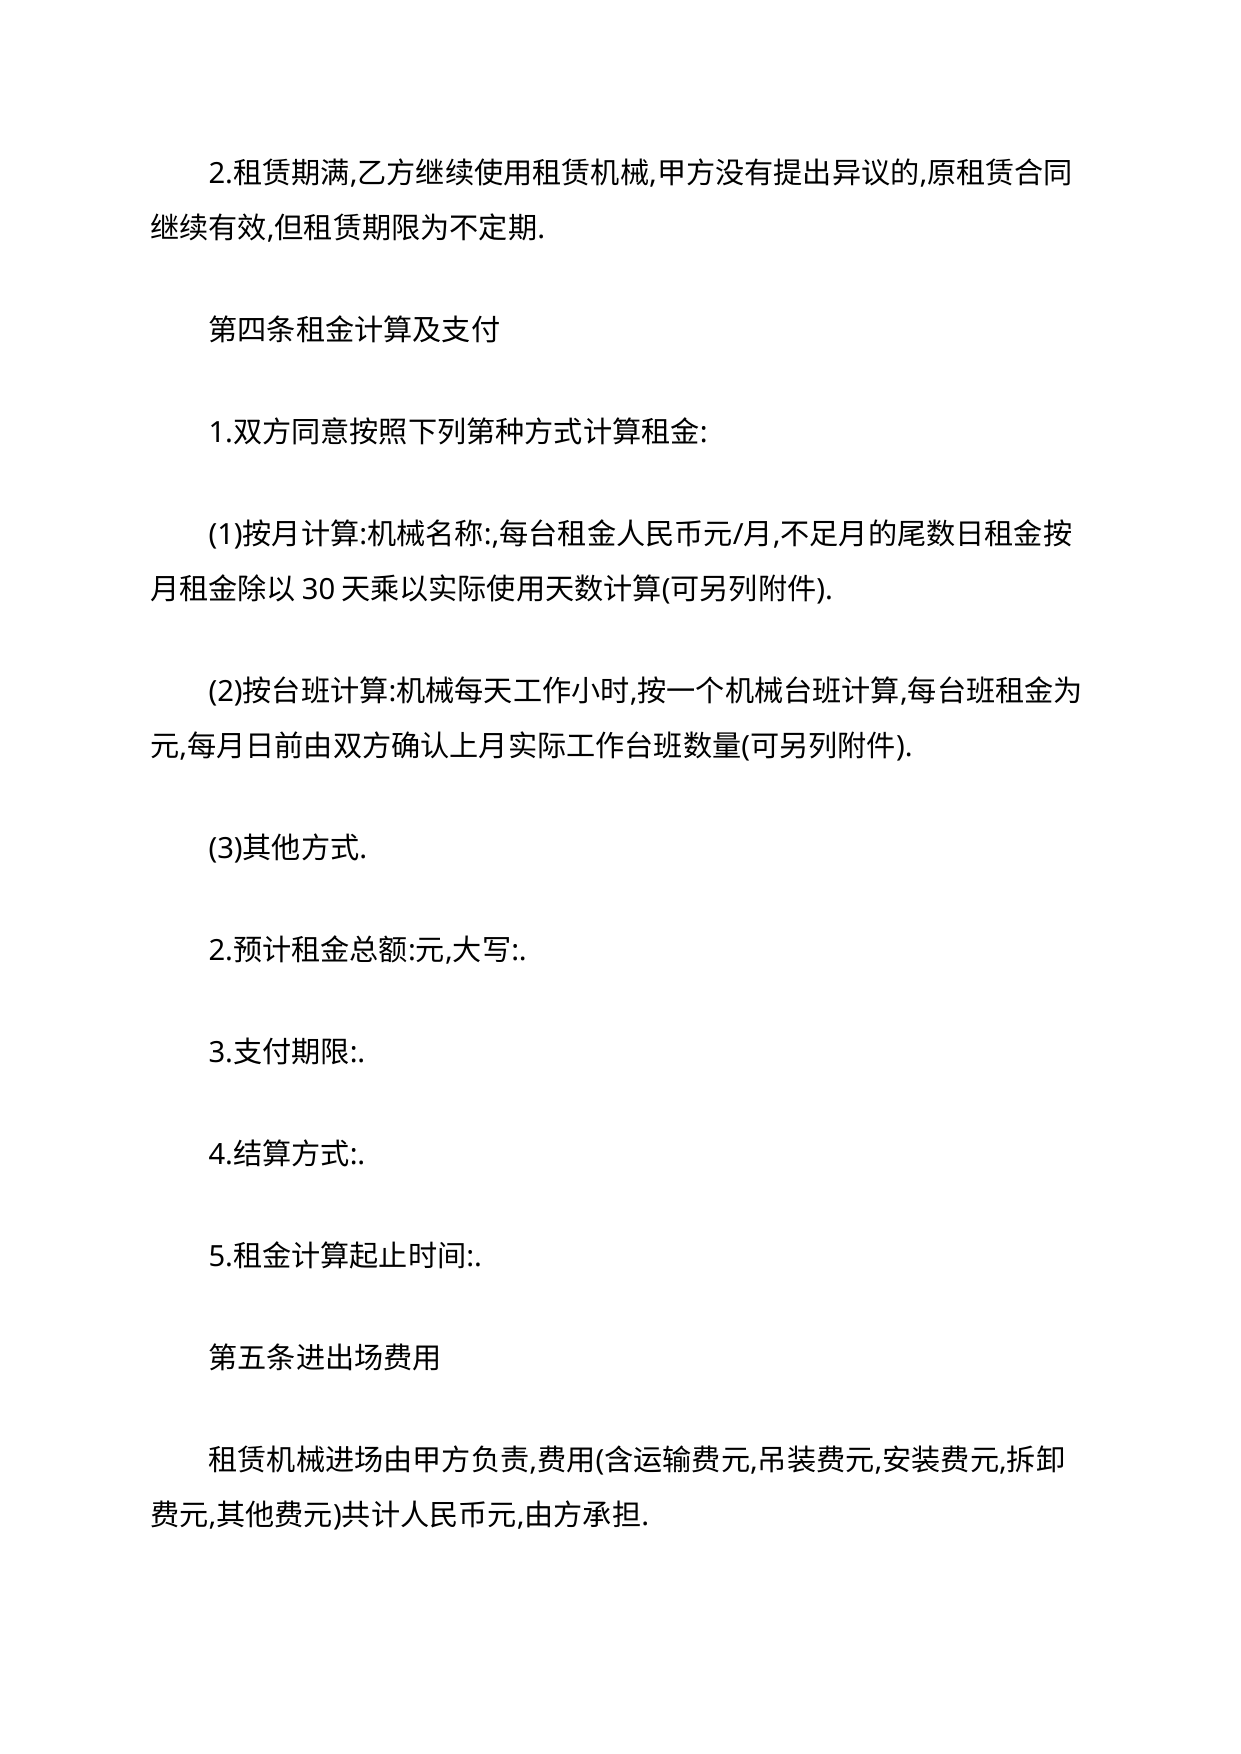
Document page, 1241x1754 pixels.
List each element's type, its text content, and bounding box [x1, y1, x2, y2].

text 1.双方同意按照下列第种方式计算租金: [150, 409, 1090, 451]
text 租赁机械进场由甲方负责,费用(含运输费元,吊装费元,安装费元,拆卸费元,其他费元)共计人民币元,由方承担. [150, 1436, 1090, 1534]
text (2)按台班计算:机械每天工作小时,按一个机械台班计算,每台班租金为元,每月日前由双方确认上月实际工作台班数量(可另列附件). [150, 668, 1090, 765]
text 2.预计租金总额:元,大写:. [150, 927, 1090, 969]
text 第四条租金计算及支付 [150, 307, 1090, 349]
text 5.租金计算起止时间:. [150, 1233, 1090, 1275]
text 2.租赁期满,乙方继续使用租赁机械,甲方没有提出异议的,原租赁合同继续有效,但租赁期限为不定期. [150, 150, 1090, 247]
text (1)按月计算:机械名称:,每台租金人民币元/月,不足月的尾数日租金按月租金除以30天乘以实际使用天数计算(可另列附件). [150, 511, 1090, 608]
text 4.结算方式:. [150, 1131, 1090, 1173]
text 第五条进出场费用 [150, 1334, 1090, 1377]
text 3.支付期限:. [150, 1029, 1090, 1071]
text (3)其他方式. [150, 825, 1090, 867]
